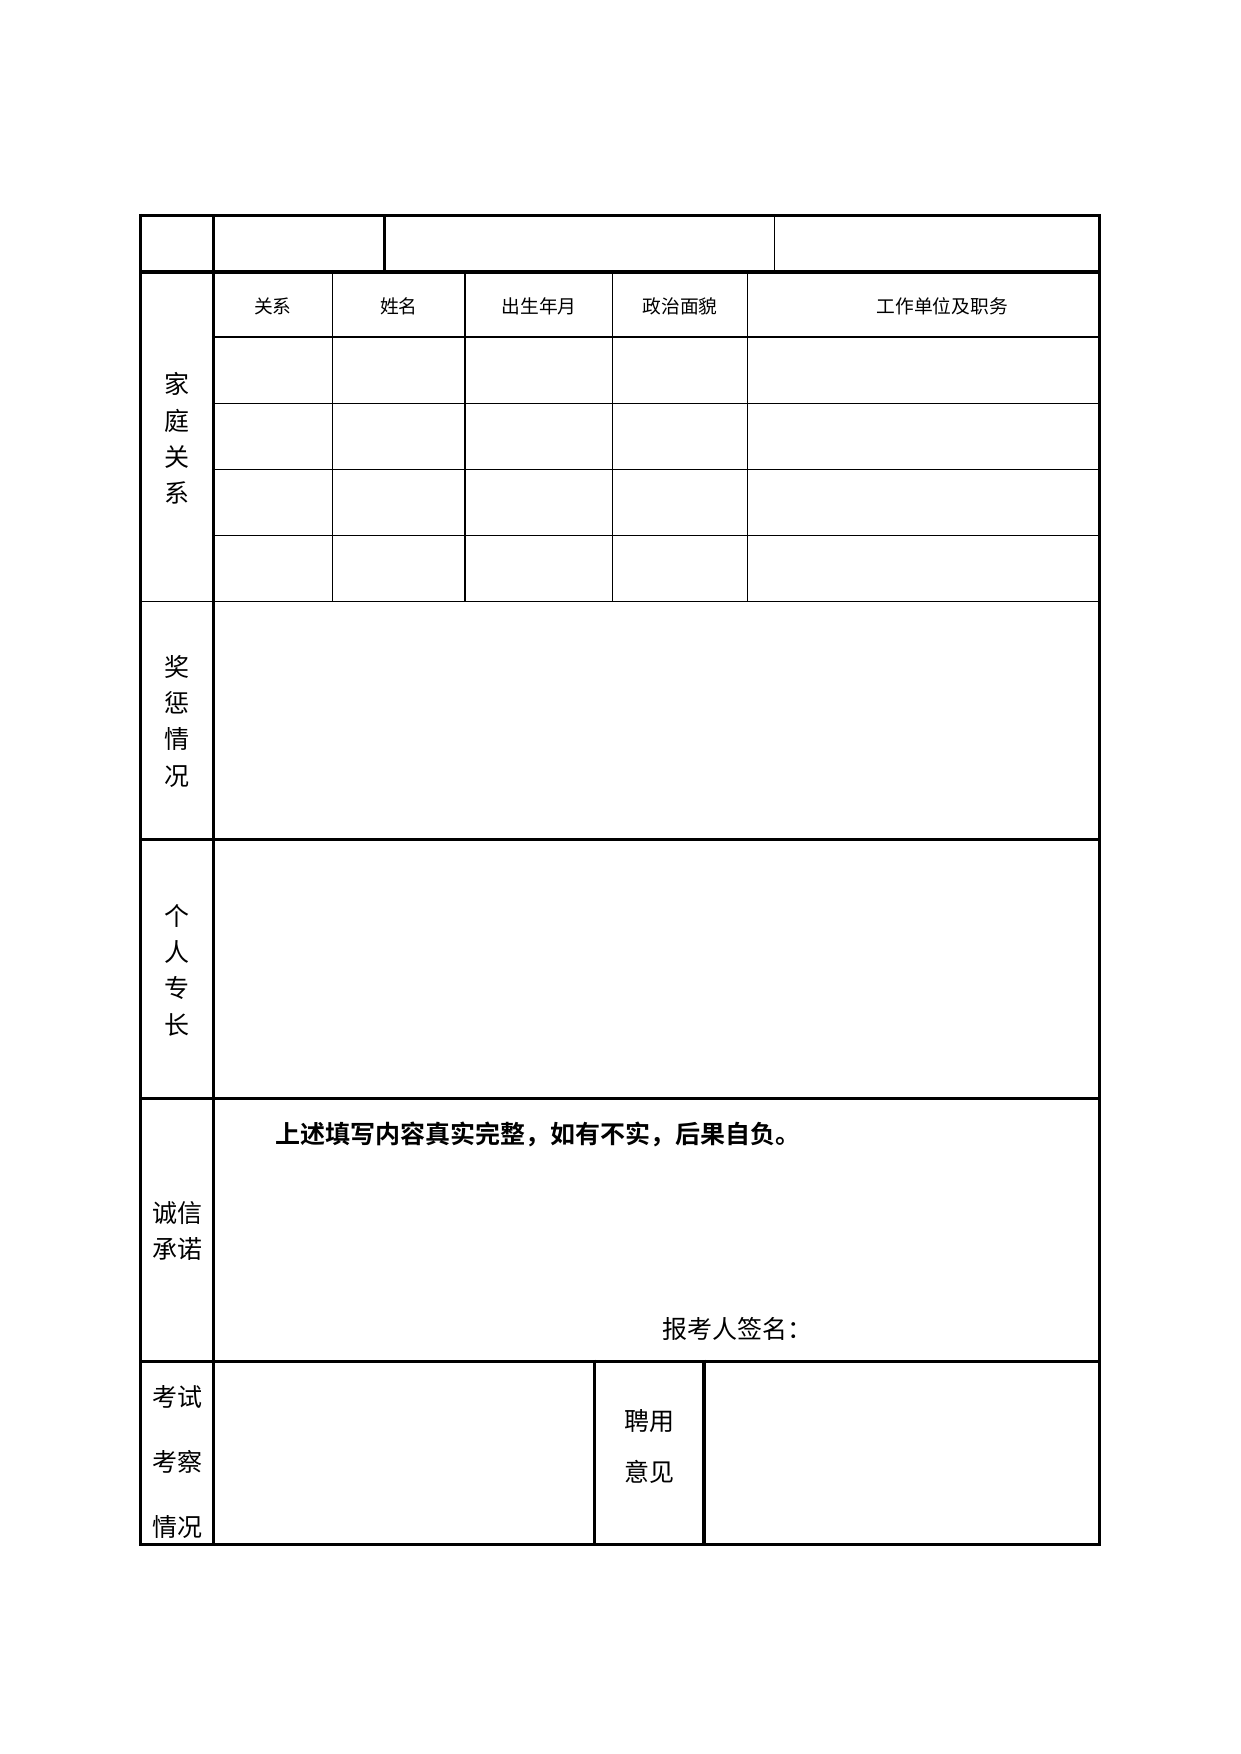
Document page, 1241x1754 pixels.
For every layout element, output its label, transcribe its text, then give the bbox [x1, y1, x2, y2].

table_cell 家 庭 关 系 [142, 274, 212, 601]
table_cell [215, 404, 332, 469]
table_cell [215, 602, 1098, 838]
table_cell [613, 470, 747, 535]
table_cell 姓名 [333, 274, 464, 336]
table_cell [748, 338, 1098, 403]
table_cell [215, 217, 383, 270]
table_cell [748, 536, 1098, 601]
table_cell [215, 338, 332, 403]
table_cell [333, 404, 464, 469]
table_cell [466, 536, 612, 601]
table_cell 聘用 意见 [596, 1363, 702, 1542]
table_cell 诚信 承诺 [142, 1100, 212, 1359]
table_cell 出生年月 [466, 274, 612, 336]
table_cell 个 人 专 长 [142, 841, 212, 1097]
table_cell [215, 1363, 593, 1542]
table_cell 奖 惩 情 况 [142, 602, 212, 838]
table_cell 考试考察情况 [142, 1363, 212, 1542]
table_cell 关系 [215, 274, 332, 336]
table_cell [333, 470, 464, 535]
table_cell [613, 404, 747, 469]
table_cell [333, 536, 464, 601]
table_cell [466, 470, 612, 535]
table_cell [386, 217, 774, 270]
table_cell 工作单位及职务 [748, 274, 1098, 336]
table_cell [466, 404, 612, 469]
table_cell [748, 470, 1098, 535]
table_cell [215, 536, 332, 601]
table_cell [613, 536, 747, 601]
table_cell [748, 404, 1098, 469]
table_cell [466, 338, 612, 403]
table_cell 政治面貌 [613, 274, 747, 336]
table_cell [775, 217, 1098, 270]
table_cell 上述填写内容真实完整，如有不实，后果自负。 报考人签名： 年 月 日 [215, 1100, 1098, 1359]
table_cell [215, 841, 1098, 1097]
table_cell [215, 470, 332, 535]
table_cell [333, 338, 464, 403]
table_cell [613, 338, 747, 403]
table_cell [706, 1363, 1098, 1542]
